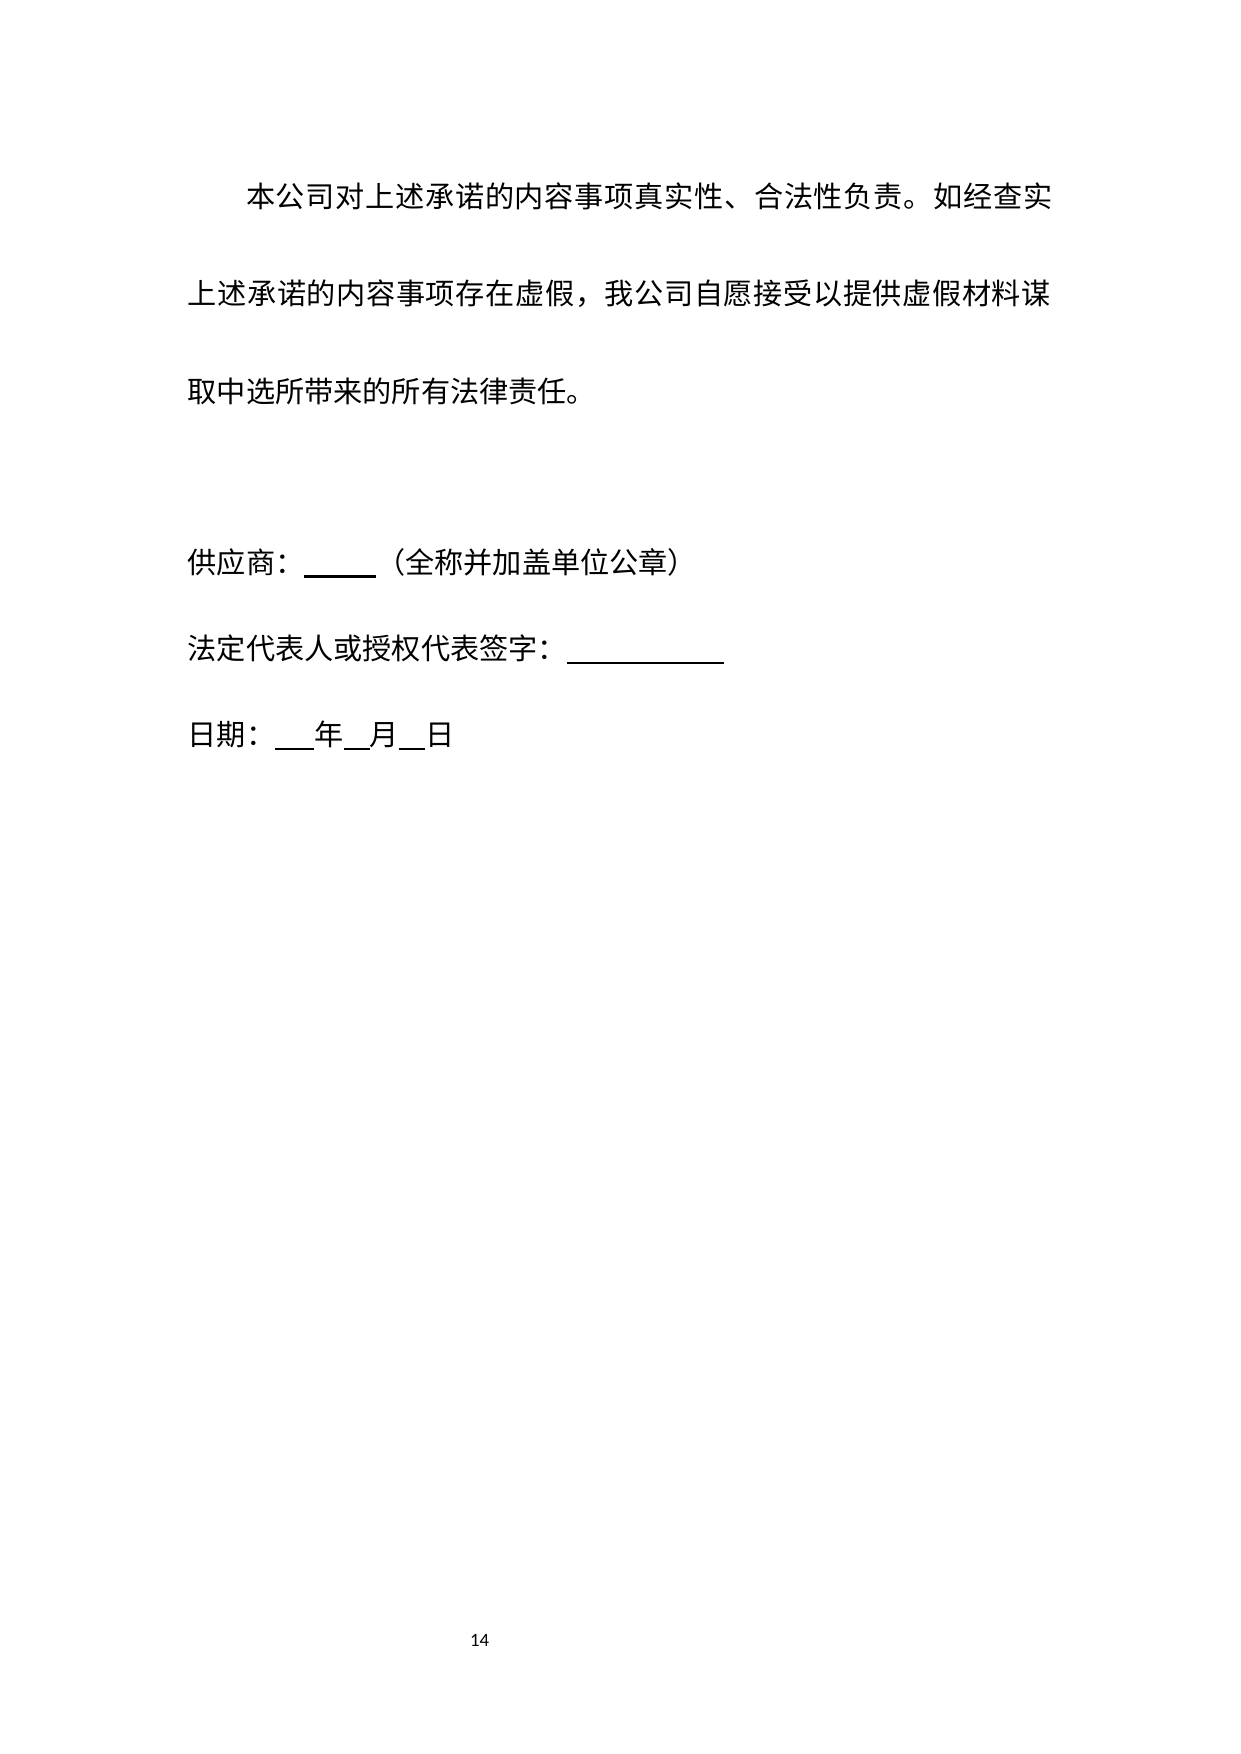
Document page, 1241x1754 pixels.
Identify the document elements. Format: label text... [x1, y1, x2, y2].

text 本公司对上述承诺的内容事项真实性、合法性负责。如经查实上述承诺的内容事项存在虚假，我公司自愿接受以提供虚假材料谋取中选所带来的所有法律责任。 [187, 162, 1053, 422]
text 日期： 年 月 日 [187, 700, 1053, 765]
text 供应商： （全称并加盖单位公章） [187, 528, 1053, 593]
text 法定代表人或授权代表签字： [187, 614, 1053, 679]
